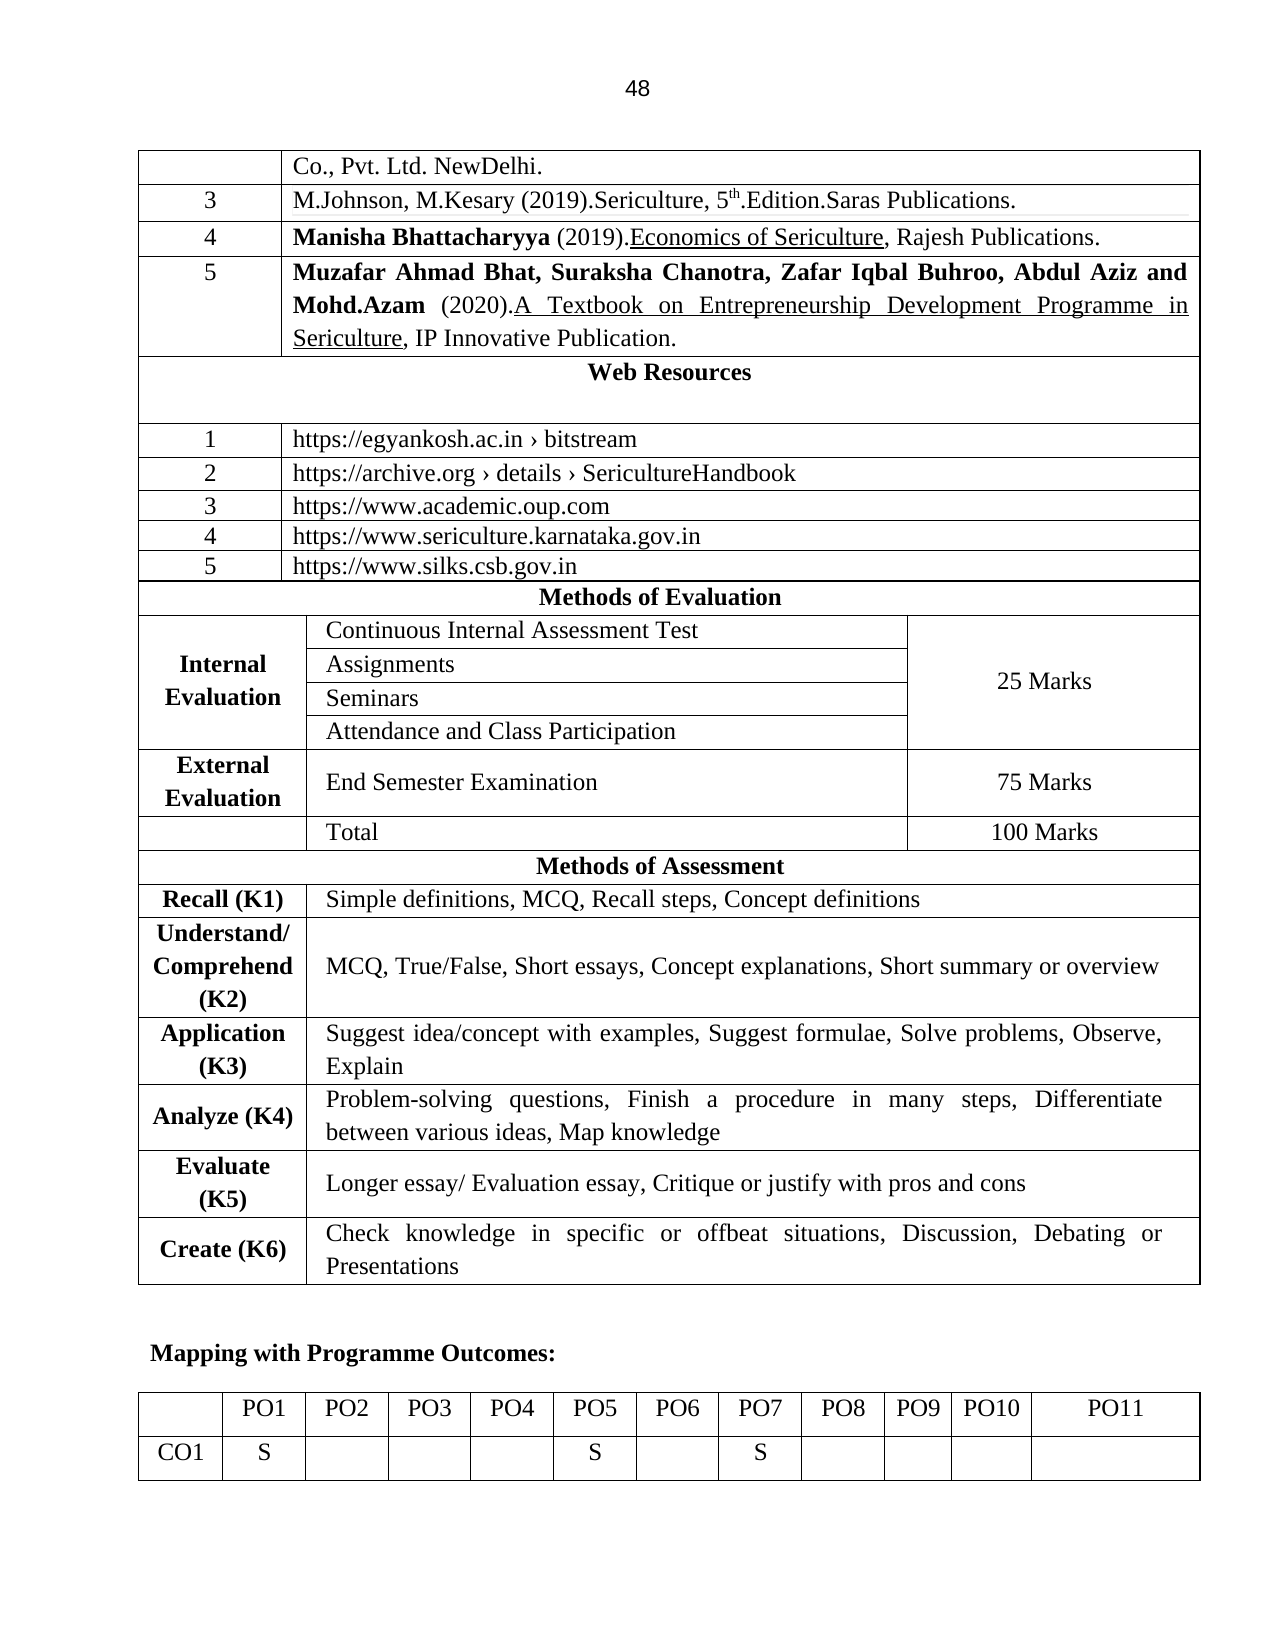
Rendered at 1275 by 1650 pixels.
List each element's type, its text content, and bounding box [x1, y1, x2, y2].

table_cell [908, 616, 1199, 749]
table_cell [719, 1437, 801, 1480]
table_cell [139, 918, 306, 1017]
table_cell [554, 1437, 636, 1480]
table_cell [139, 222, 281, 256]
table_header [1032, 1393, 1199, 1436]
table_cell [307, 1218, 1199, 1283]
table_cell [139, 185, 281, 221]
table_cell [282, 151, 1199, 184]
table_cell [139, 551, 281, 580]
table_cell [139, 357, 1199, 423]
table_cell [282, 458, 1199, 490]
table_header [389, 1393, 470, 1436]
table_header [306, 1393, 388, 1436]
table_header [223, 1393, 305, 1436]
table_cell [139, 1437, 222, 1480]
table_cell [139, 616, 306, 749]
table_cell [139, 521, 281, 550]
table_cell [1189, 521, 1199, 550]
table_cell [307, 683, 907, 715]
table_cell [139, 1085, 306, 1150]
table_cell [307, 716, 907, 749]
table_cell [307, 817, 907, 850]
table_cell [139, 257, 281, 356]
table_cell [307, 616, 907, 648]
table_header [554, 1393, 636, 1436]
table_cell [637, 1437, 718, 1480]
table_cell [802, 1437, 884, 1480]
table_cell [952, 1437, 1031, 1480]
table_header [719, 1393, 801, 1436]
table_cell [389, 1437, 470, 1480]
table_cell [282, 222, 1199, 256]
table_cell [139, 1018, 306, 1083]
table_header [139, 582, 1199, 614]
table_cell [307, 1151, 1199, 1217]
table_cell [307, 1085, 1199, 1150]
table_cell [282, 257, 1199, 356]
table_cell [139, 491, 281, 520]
text Mapping with Programme Outcomes: [150, 1338, 1125, 1367]
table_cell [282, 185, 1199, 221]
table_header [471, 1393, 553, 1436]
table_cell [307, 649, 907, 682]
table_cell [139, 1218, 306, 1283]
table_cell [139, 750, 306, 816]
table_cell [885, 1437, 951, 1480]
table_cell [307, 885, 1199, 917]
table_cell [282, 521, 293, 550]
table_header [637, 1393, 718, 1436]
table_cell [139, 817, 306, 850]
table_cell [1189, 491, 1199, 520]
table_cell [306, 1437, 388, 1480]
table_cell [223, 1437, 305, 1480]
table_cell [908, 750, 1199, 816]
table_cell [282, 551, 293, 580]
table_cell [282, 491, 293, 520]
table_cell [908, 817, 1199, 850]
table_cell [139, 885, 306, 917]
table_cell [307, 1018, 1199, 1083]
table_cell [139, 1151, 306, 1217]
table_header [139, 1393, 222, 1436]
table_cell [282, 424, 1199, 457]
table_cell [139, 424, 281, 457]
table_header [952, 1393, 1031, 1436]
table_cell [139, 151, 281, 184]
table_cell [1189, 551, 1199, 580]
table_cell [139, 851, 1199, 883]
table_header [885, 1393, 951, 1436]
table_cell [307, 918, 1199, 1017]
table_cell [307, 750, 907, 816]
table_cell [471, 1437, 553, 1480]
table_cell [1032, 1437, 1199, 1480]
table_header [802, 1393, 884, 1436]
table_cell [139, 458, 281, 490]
